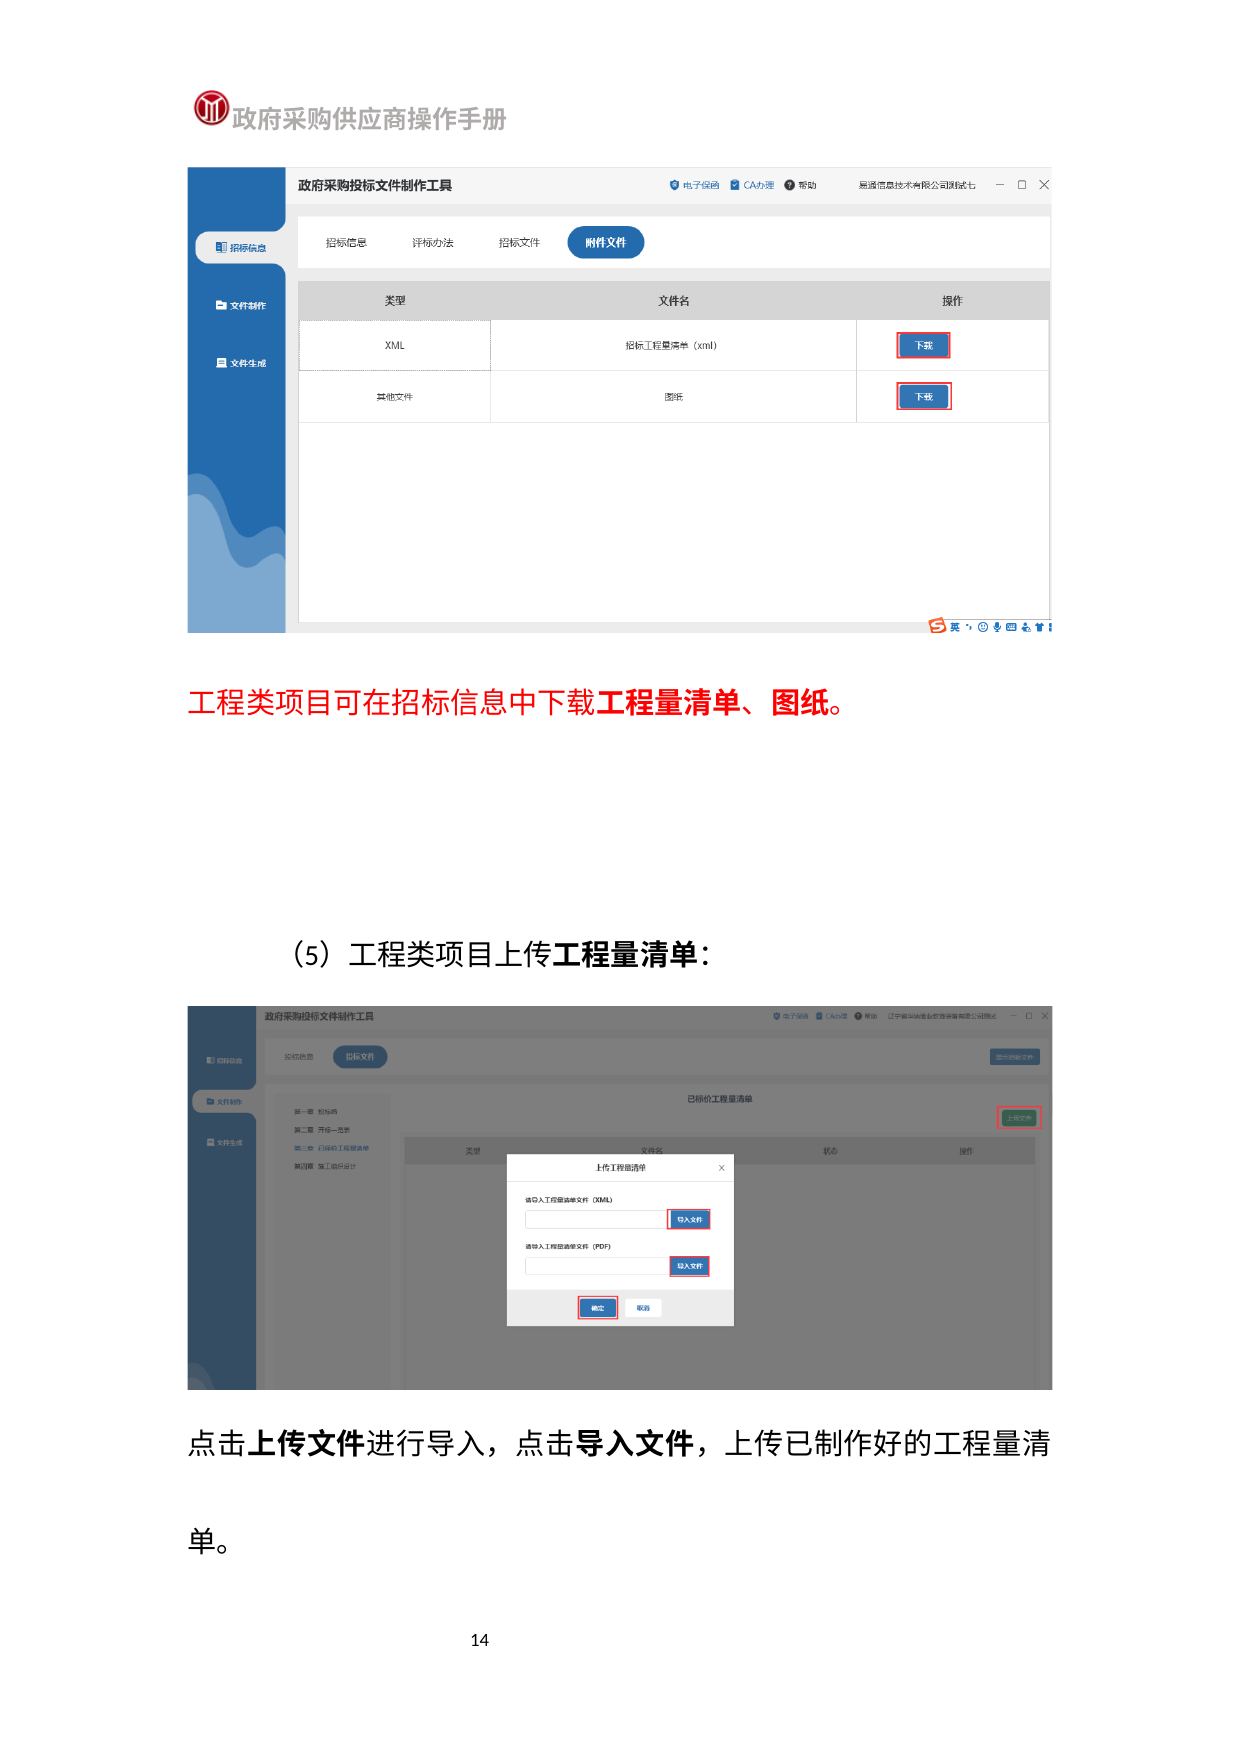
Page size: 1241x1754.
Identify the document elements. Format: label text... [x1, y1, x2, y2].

picture [187, 167, 1052, 633]
picture [187, 90, 232, 129]
picture [187, 1006, 1053, 1390]
list 工程类项目上传工程量清单： [187, 920, 1053, 985]
list 工程类项目可在招标信息中下载工程量清单、图纸。 [187, 668, 1053, 733]
list 点击上传文件进行导入，点击导入文件，上传已制作好的工程量清单。 [187, 1409, 1053, 1572]
